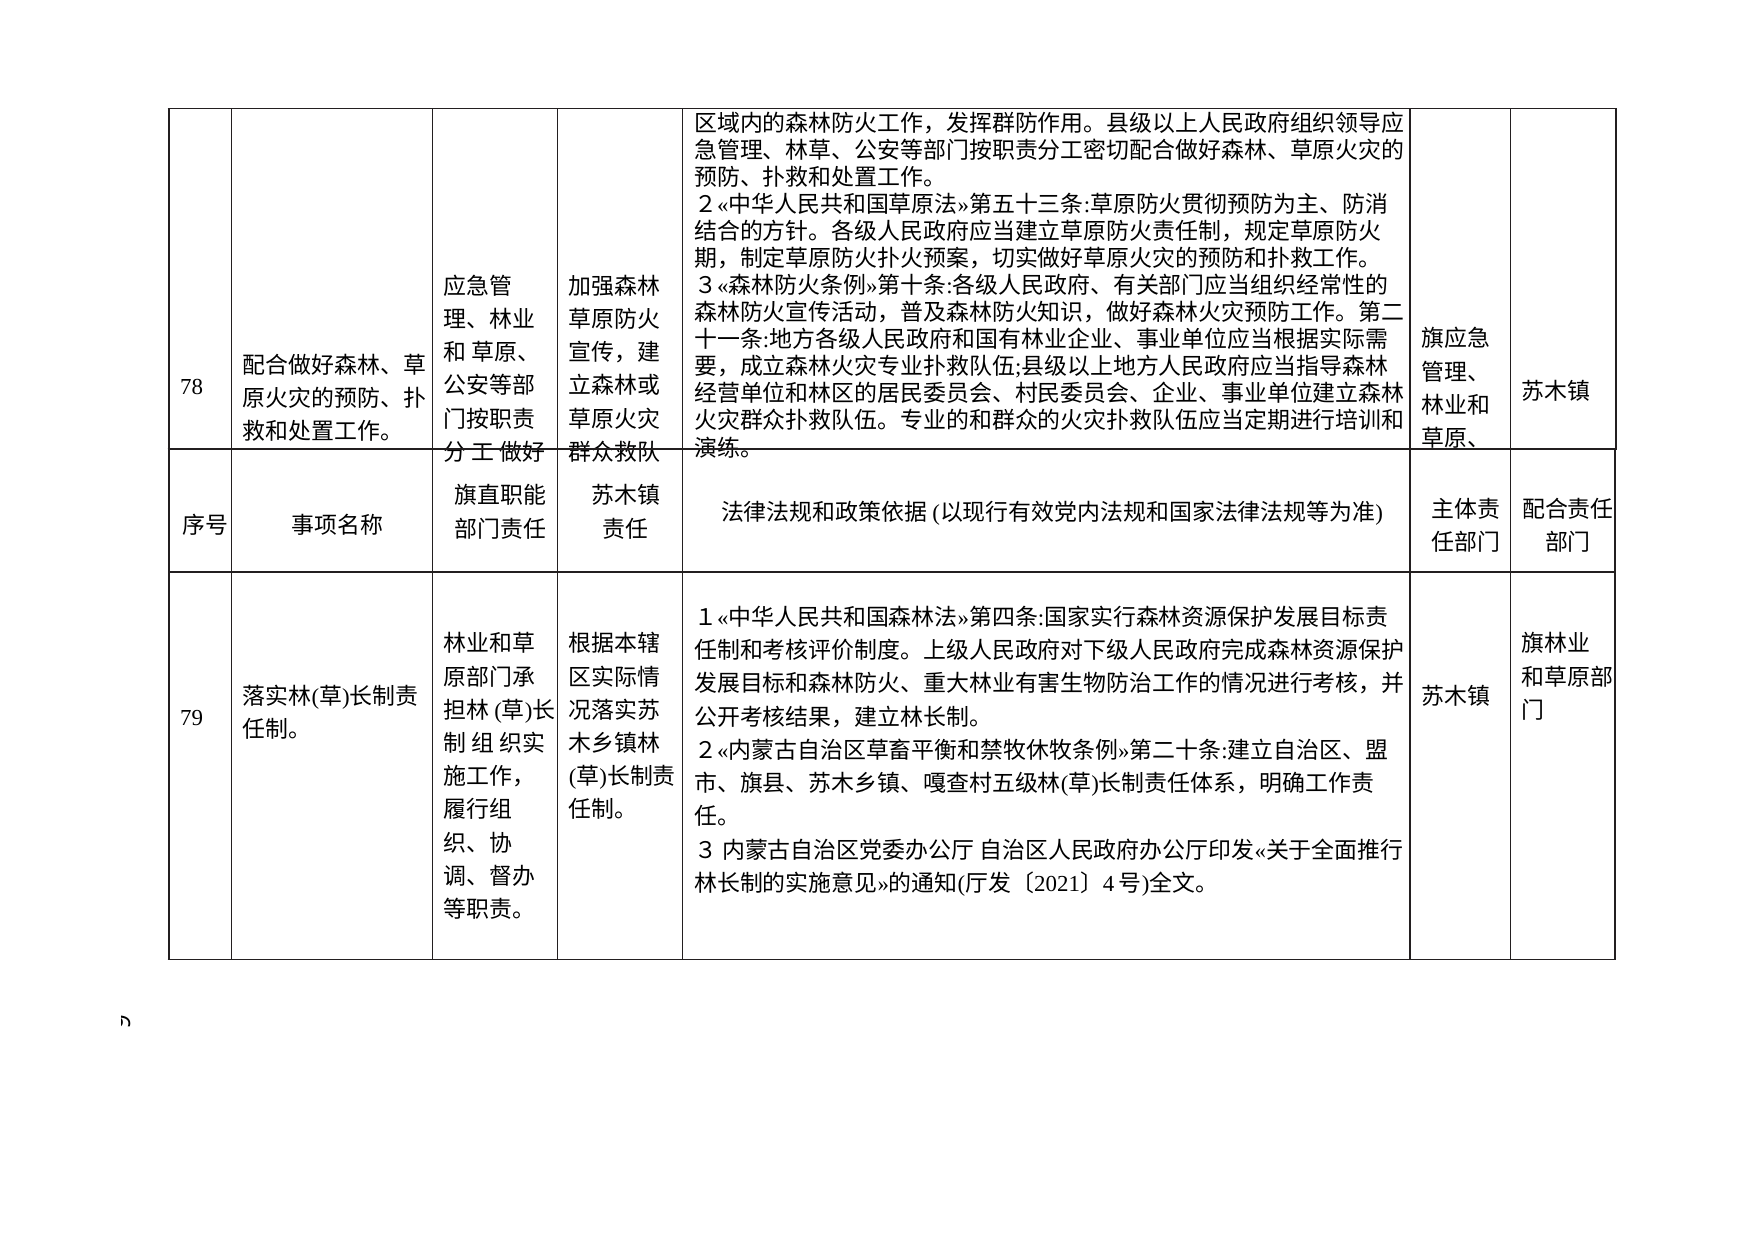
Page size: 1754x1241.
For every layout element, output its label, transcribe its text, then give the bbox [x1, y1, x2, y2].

table_header 配合责任部门 [1511, 450, 1614, 571]
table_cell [683, 109, 1409, 448]
table_cell 旗林业 和草原部门 [1511, 573, 1614, 959]
table_cell 落实林(草)长制责任制。 [232, 573, 432, 959]
table_cell 78 [170, 109, 231, 448]
table_cell 旗应急管理、林业和 草原、公安等部门 [1411, 109, 1510, 448]
table_cell 根据本辖区实际情况落实苏木乡镇林 (草)长制责任制。 [558, 573, 682, 959]
table_header 旗直职能部门责任 [433, 450, 557, 571]
table_header 主体责任部门 [1411, 450, 1510, 571]
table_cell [433, 109, 557, 448]
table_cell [232, 109, 432, 448]
table_cell 林业和草原部门承担林 (草)长制 组 织实施工作，履行组织、协调、督办等职责。 [433, 573, 557, 959]
table_cell 苏木镇 [1511, 109, 1615, 448]
table_cell １«中华人民共和国森林法»第四条:国家实行森林资源保护发展目标责任制和考核评价制度。上级人民政府对下级人民政府完成森林资源保护发展目标和森林防火、重大林业有害生物防治工作的情况进行考核，并公开考核结果，建立林长制。 ２«内蒙古自治区草畜平衡和禁牧休牧条例»第二十条:建立自治区、盟市、旗县、苏木乡镇、嘎查村五级林(草)长制责任体系，明确工作责任。 ３ 内蒙古自治区党委办公厅 自治区人民政府办公厅印发«关于全面推行林长制的实施意见»的通知(厅发〔2021〕4号)全文。 [683, 573, 1409, 959]
table_cell 苏木镇 [1411, 573, 1510, 959]
table_header 序号 [170, 450, 231, 571]
table_header 苏木镇 责任 [558, 450, 682, 571]
table_cell 79 [170, 573, 231, 959]
table_header 事项名称 [232, 450, 432, 571]
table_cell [558, 109, 682, 448]
table_header 法律法规和政策依据 (以现行有效党内法规和国家法律法规等为准) [683, 450, 1409, 571]
